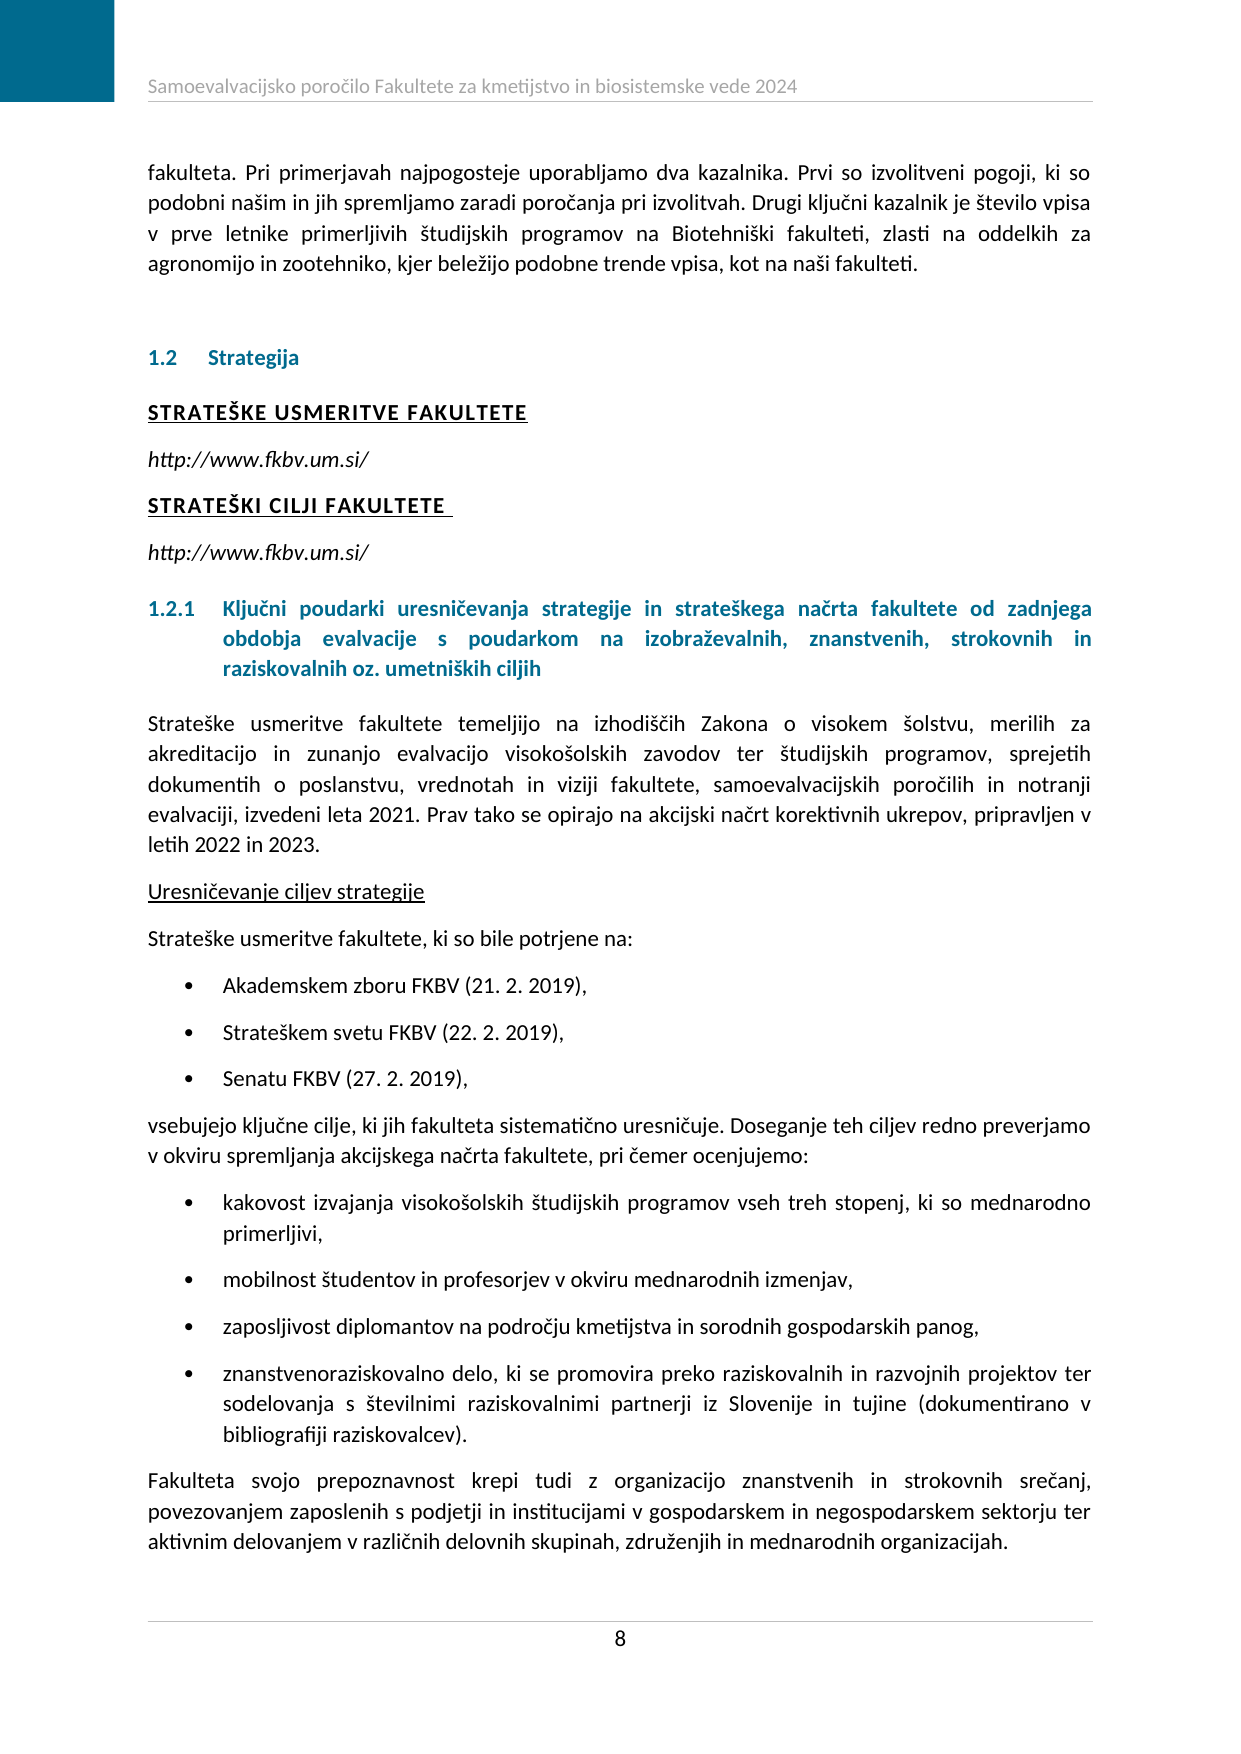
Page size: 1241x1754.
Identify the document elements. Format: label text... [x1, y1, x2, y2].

subtitle STRATEŠKI CILJI FAKULTETE [148, 492, 1093, 520]
text http://www.fkbv.um.si/ [148, 445, 1093, 473]
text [148, 158, 1093, 277]
subtitle STRATEŠKE USMERITVE FAKULTETE [148, 398, 1093, 426]
subtitle Ključni poudarki uresničevanja strategije in strateškega načrta fakultete od zadnjega obdobja evalvacije s poudarkom na izobraževalnih, znanstvenih, strokovnih in raziskovalnih oz. umetniških ciljih [148, 594, 1093, 682]
list mobilnost študentov in profesorjev v okviru mednarodnih izmenjav, [185, 1266, 1093, 1294]
text Strateške usmeritve fakultete temeljijo na izhodiščih Zakona o visokem šolstvu, merilih za akreditacijo in zunanjo evalvacijo visokošolskih zavodov ter študijskih programov, sprejetih dokumentih o poslanstvu, vrednotah in viziji fakultete, samoevalvacijskih poročilih in notranji evalvaciji, izvedeni leta 2021. Prav tako se opirajo na akcijski načrt korektivnih ukrepov, pripravljen v letih 2022 in 2023. [148, 709, 1093, 858]
subtitle Strategija [148, 343, 1093, 371]
text Strateške usmeritve fakultete, ki so bile potrjene na: [148, 924, 1093, 952]
list zaposljivost diplomantov na področju kmetijstva in sorodnih gospodarskih panog, [185, 1312, 1093, 1341]
text vsebujejo ključne cilje, ki jih fakulteta sistematično uresničuje. Doseganje teh ciljev redno preverjamo v okviru spremljanja akcijskega načrta fakultete, pri čemer ocenjujemo: [148, 1111, 1093, 1170]
list znanstvenoraziskovalno delo, ki se promovira preko raziskovalnih in razvojnih projektov ter sodelovanja s številnimi raziskovalnimi partnerji iz Slovenije in tujine (dokumentirano v bibliografiji raziskovalcev). [185, 1359, 1093, 1448]
list Strateškem svetu FKBV (22. 2. 2019), [185, 1018, 1093, 1046]
list kakovost izvajanja visokošolskih študijskih programov vseh treh stopenj, ki so mednarodno primerljivi, [185, 1188, 1093, 1247]
text http://www.fkbv.um.si/ [148, 538, 1093, 567]
list Akademskem zboru FKBV (21. 2. 2019), [185, 971, 1093, 999]
list Senatu FKBV (27. 2. 2019), [185, 1064, 1093, 1093]
text Fakulteta svojo prepoznavnost krepi tudi z organizacijo znanstvenih in strokovnih srečanj, povezovanjem zaposlenih s podjetji in institucijami v gospodarskem in negospodarskem sektorju ter aktivnim delovanjem v različnih delovnih skupinah, združenjih in mednarodnih organizacijah. [148, 1467, 1093, 1555]
text Uresničevanje ciljev strategije [148, 877, 1093, 905]
